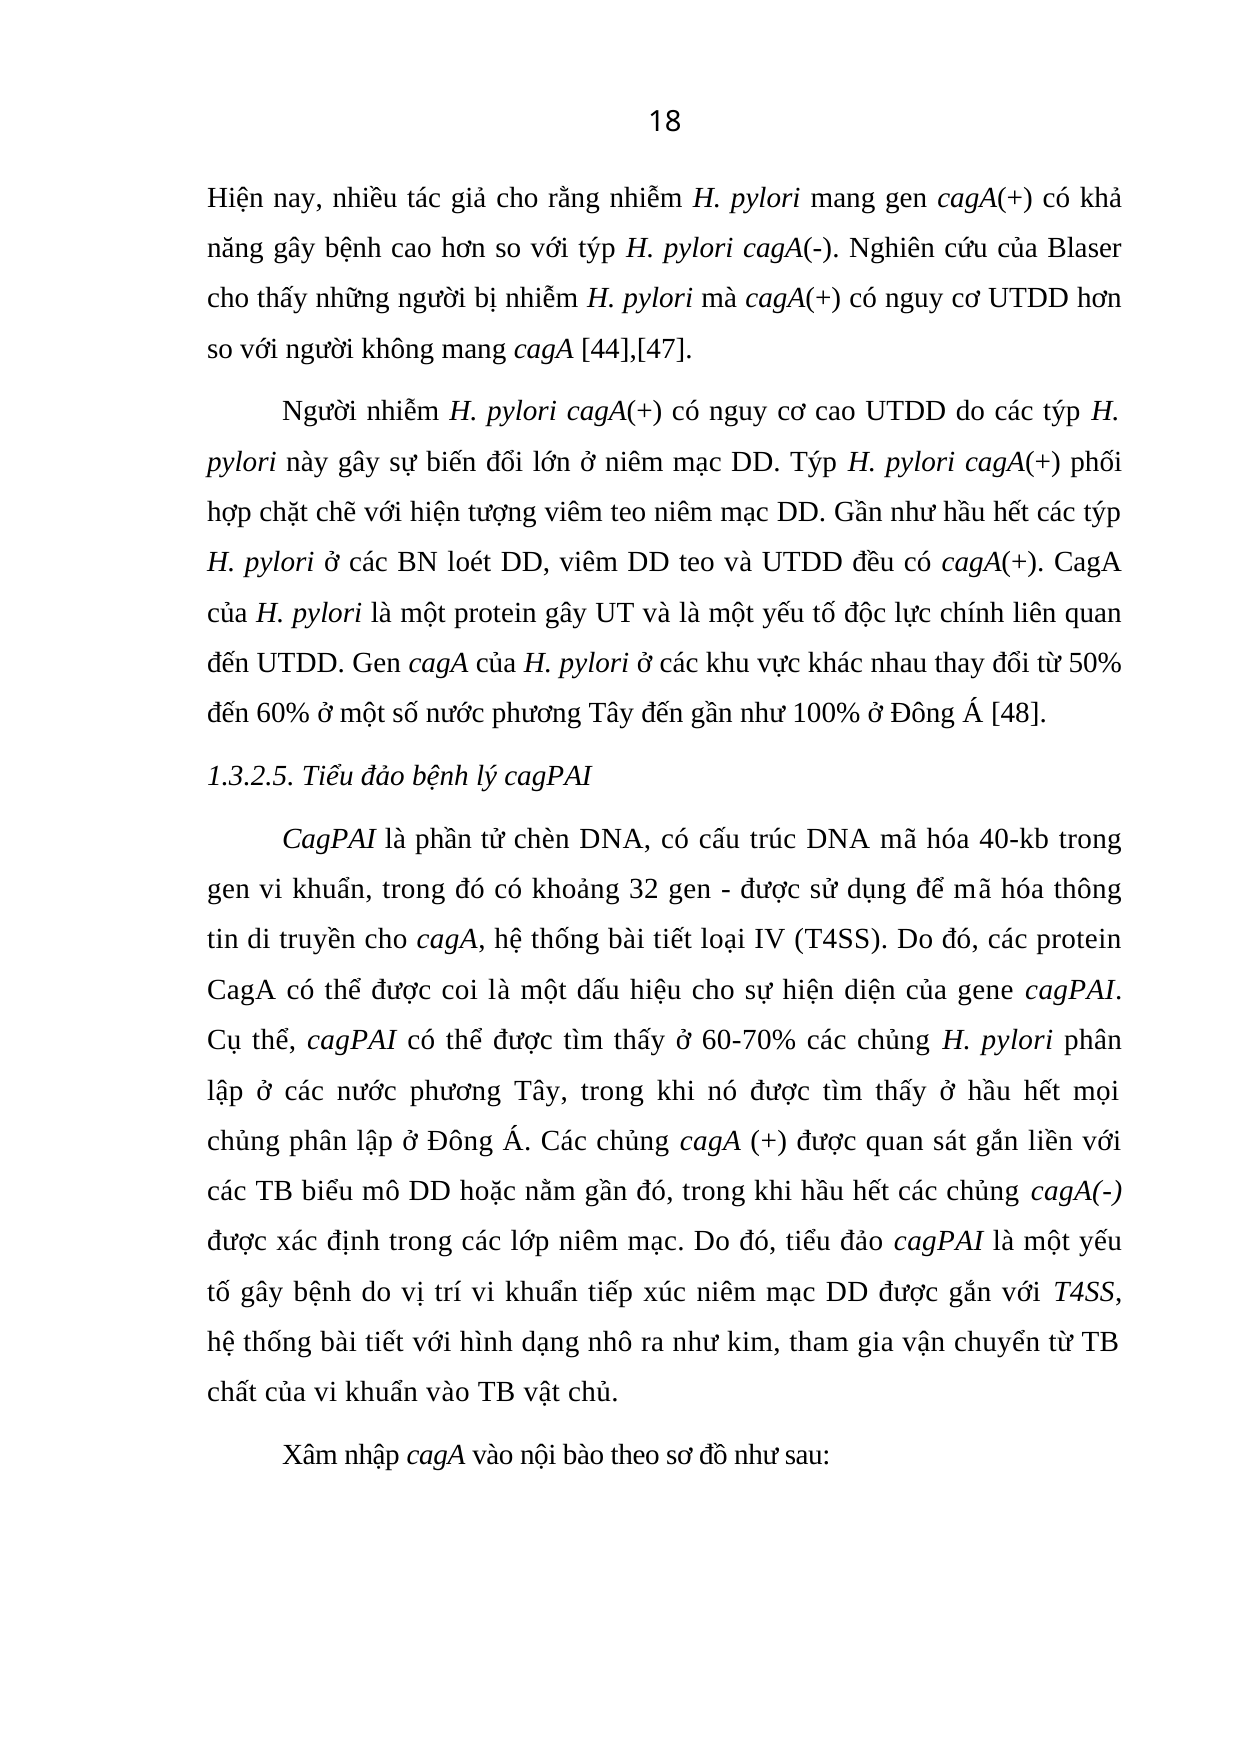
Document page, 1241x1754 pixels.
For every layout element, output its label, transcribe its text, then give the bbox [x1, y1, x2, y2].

text Người nhiễm H. pylori cagA(+) có nguy cơ cao UTDD do các týp H. pylori này gây sự biến đổi lớn ở niêm mạc DD. Týp H. pylori cagA(+) phối hợp chặt chẽ với hiện tượng viêm teo niêm mạc DD. Gần như hầu hết các týp H. pylori ở các BN loét DD, viêm DD teo và UTDD đều có cagA(+). CagA của H. pylori là một protein gây UT và là một yếu tố độc lực chính liên quan đến UTDD. Gen cagA của H. pylori ở các khu vực khác nhau thay đổi từ 50% đến 60% ở một số nước phương Tây đến gần như 100% ở Đông Á [48]. [207, 393, 1122, 729]
text Xâm nhập cagA vào nội bào theo sơ đồ như sau: [207, 1437, 1122, 1471]
text 1.3.2.5. Tiểu đảo bệnh lý cagPAI [207, 758, 1122, 792]
text Hiện nay, nhiều tác giả cho rằng nhiễm H. pylori mang gen cagA(+) có khả năng gây bệnh cao hơn so với týp H. pylori cagA(-). Nghiên cứu của Blaser cho thấy những người bị nhiễm H. pylori mà cagA(+) có nguy cơ UTDD hơn so với người không mang cagA [44],[47]. [207, 180, 1122, 364]
text CagPAI là phần tử chèn DNA, có cấu trúc DNA mã hóa 40-kb trong gen vi khuẩn, trong đó có khoảng 32 gen - được sử dụng để mã hóa thông tin di truyền cho cagA, hệ thống bài tiết loại IV (T4SS). Do đó, các protein CagA có thể được coi là một dấu hiệu cho sự hiện diện của gene cagPAI. Cụ thể, cagPAI có thể được tìm thấy ở 60-70% các chủng H. pylori phân lập ở các nước phương Tây, trong khi nó được tìm thấy ở hầu hết mọi chủng phân lập ở Đông Á. Các chủng cagA (+) được quan sát gắn liền với các TB biểu mô DD hoặc nằm gần đó, trong khi hầu hết các chủng cagA(-) được xác định trong các lớp niêm mạc. Do đó, tiểu đảo cagPAI là một yếu tố gây bệnh do vị trí vi khuẩn tiếp xúc niêm mạc DD được gắn với T4SS, hệ thống bài tiết với hình dạng nhô ra như kim, tham gia vận chuyển từ TB chất của vi khuẩn vào TB vật chủ. [207, 821, 1122, 1408]
